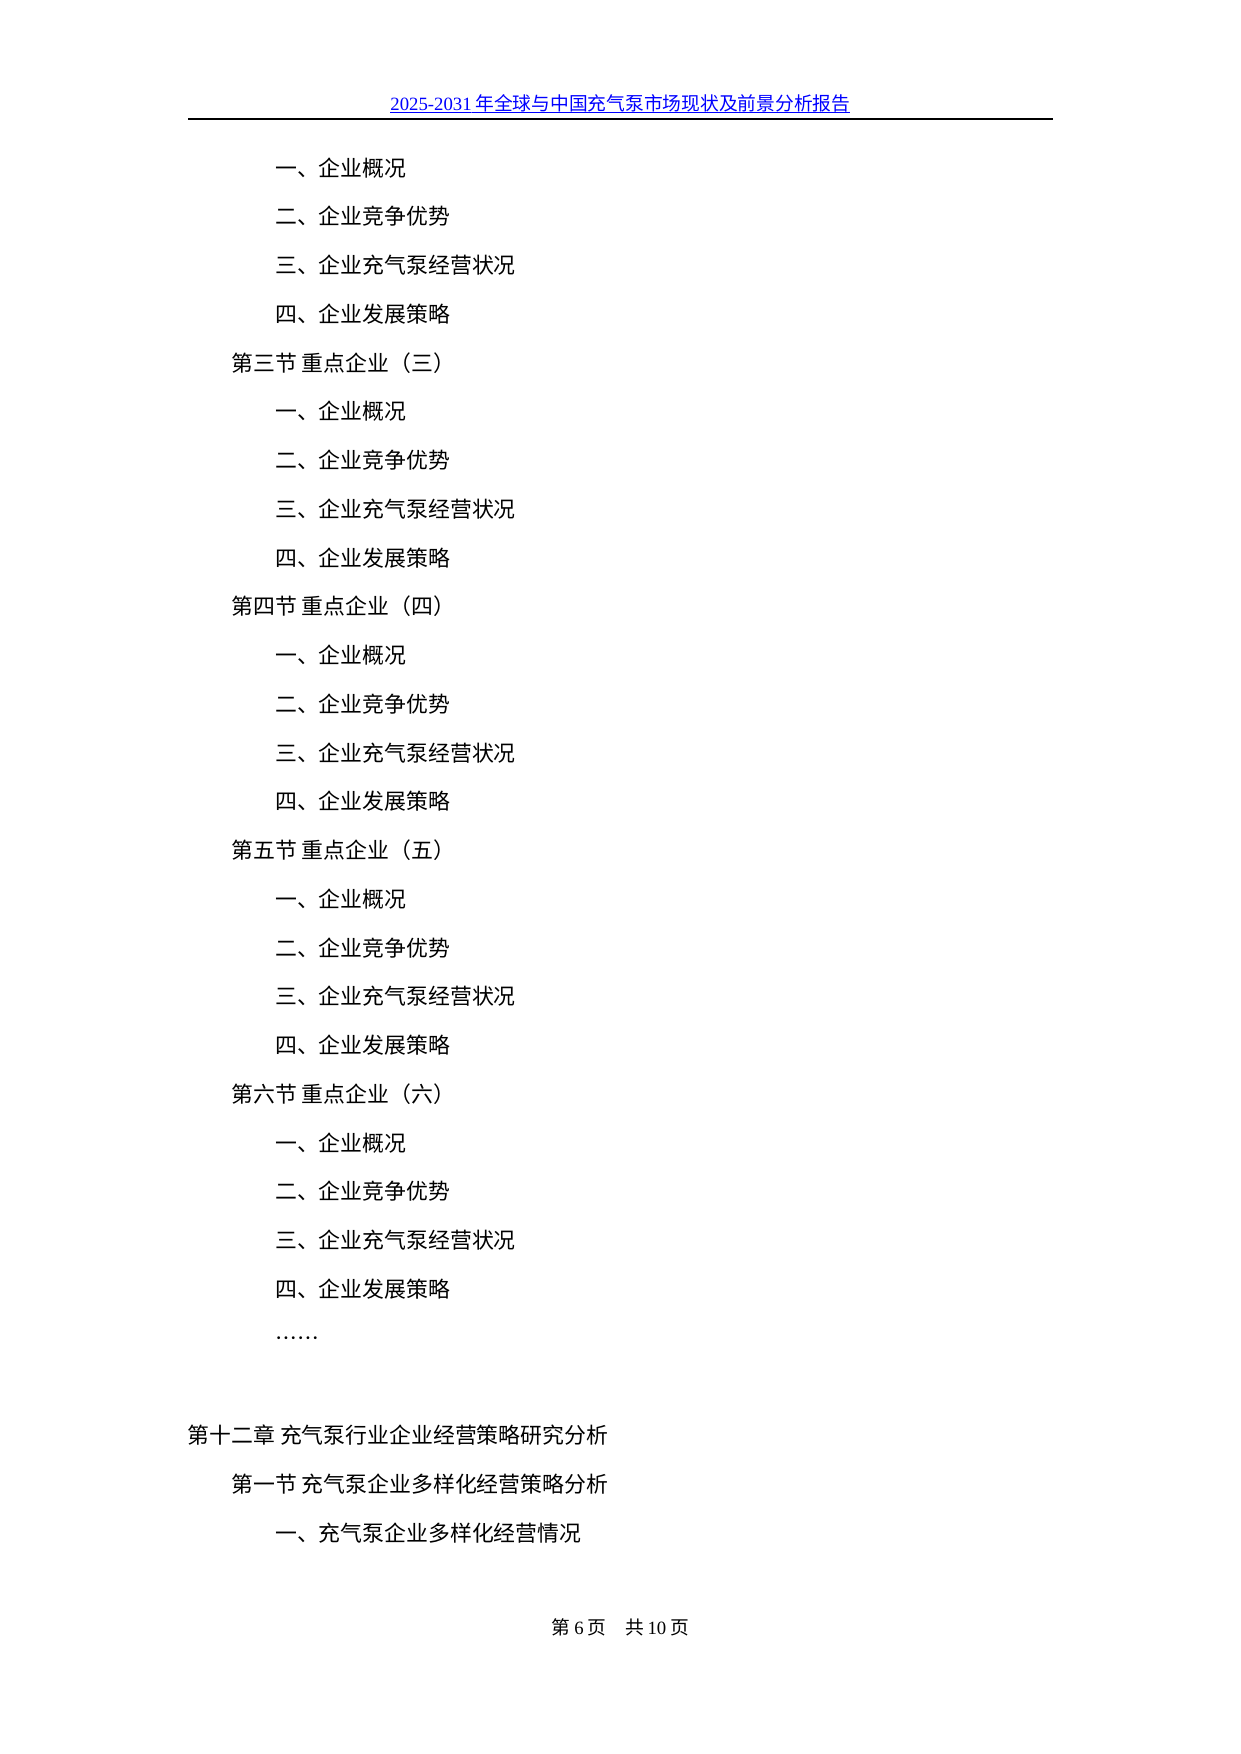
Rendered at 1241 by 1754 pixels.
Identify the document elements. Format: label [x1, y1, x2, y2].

text [187, 150, 1053, 1548]
